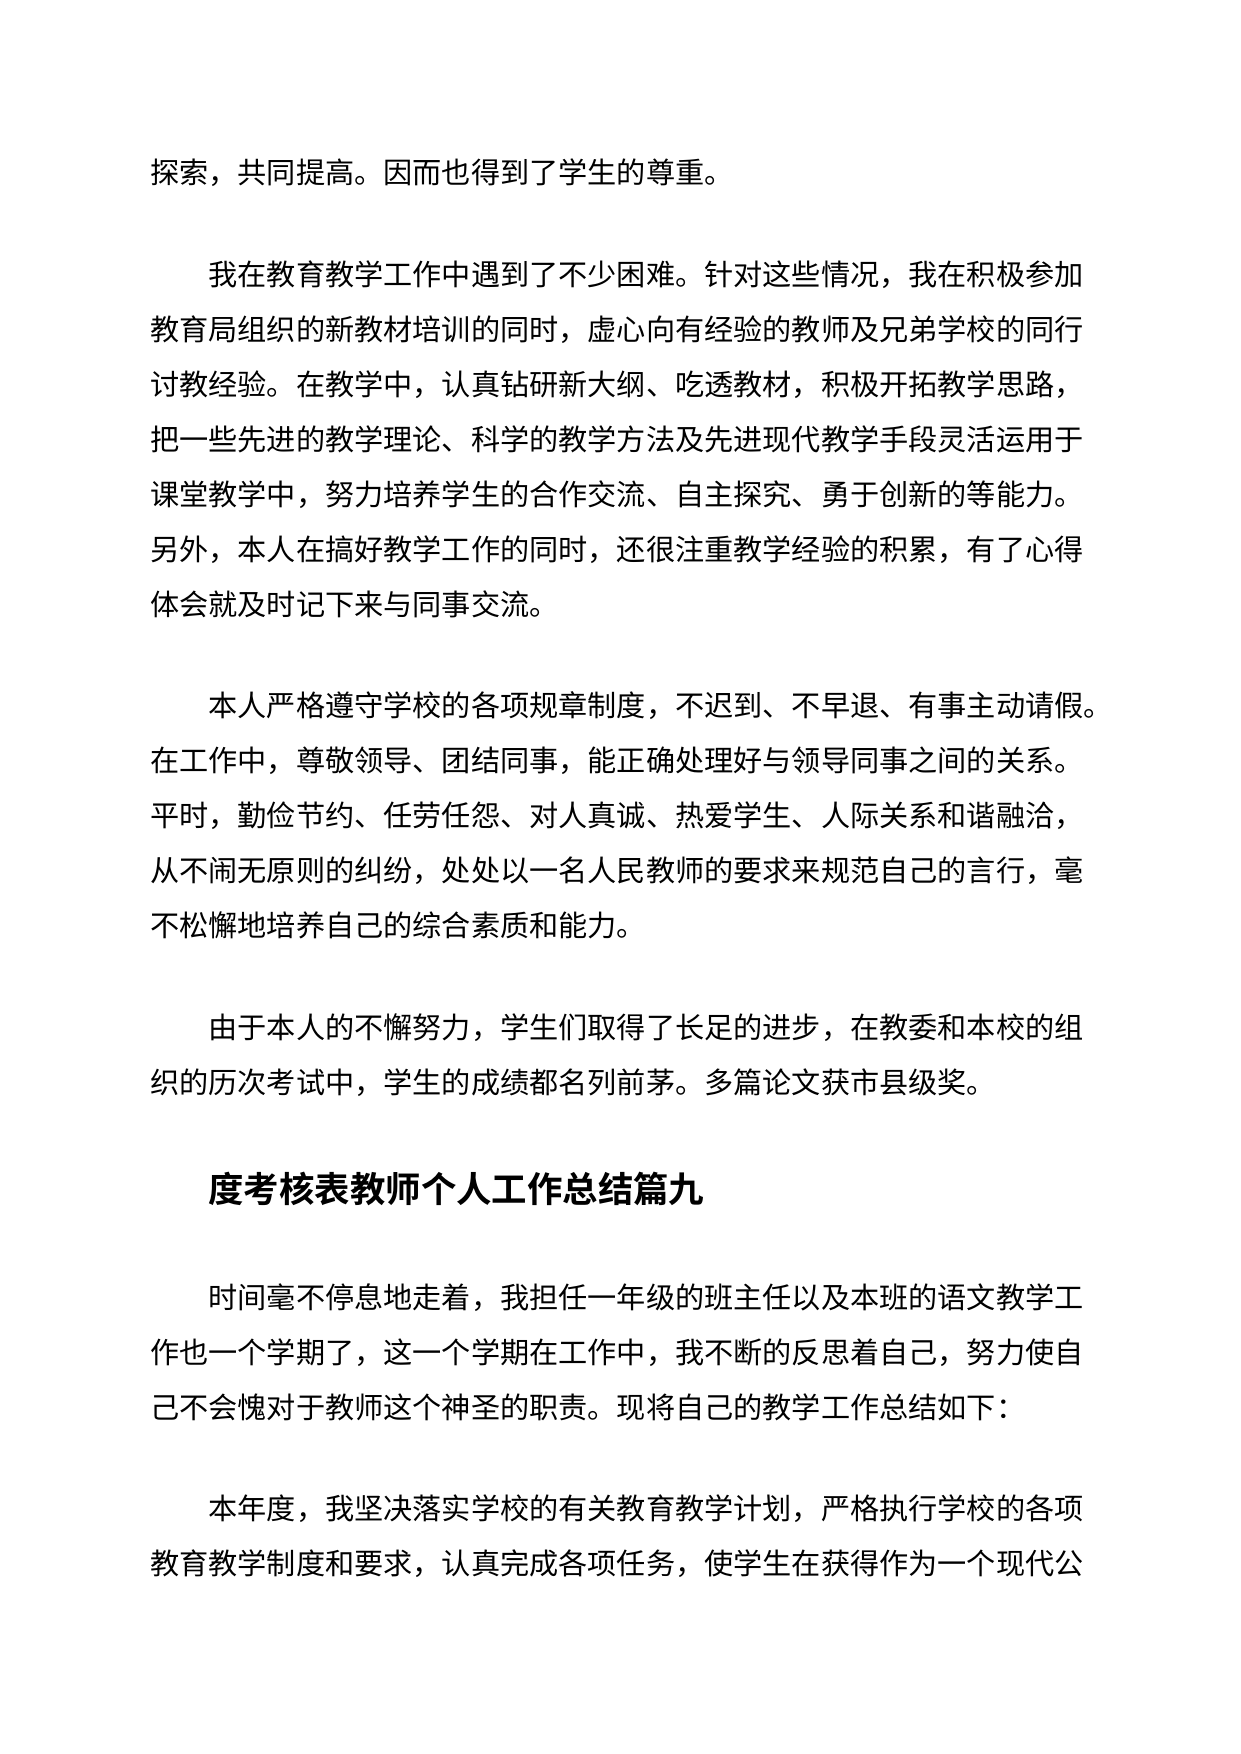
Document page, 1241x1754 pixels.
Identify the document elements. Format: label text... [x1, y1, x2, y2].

text 度考核表教师个人工作总结篇九 [150, 1161, 1090, 1212]
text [150, 1486, 1090, 1583]
text 本人严格遵守学校的各项规章制度，不迟到、不早退、有事主动请假。在工作中，尊敬领导、团结同事，能正确处理好与领导同事之间的关系。平时，勤俭节约、任劳任怨、对人真诚、热爱学生、人际关系和谐融洽，从不闹无原则的纠纷，处处以一名人民教师的要求来规范自己的言行，毫不松懈地培养自己的综合素质和能力。 [150, 683, 1090, 945]
text 我在教育教学工作中遇到了不少困难。针对这些情况，我在积极参加教育局组织的新教材培训的同时，虚心向有经验的教师及兄弟学校的同行讨教经验。在教学中，认真钻研新大纲、吃透教材，积极开拓教学思路，把一些先进的教学理论、科学的教学方法及先进现代教学手段灵活运用于课堂教学中，努力培养学生的合作交流、自主探究、勇于创新的等能力。另外，本人在搞好教学工作的同时，还很注重教学经验的积累，有了心得体会就及时记下来与同事交流。 [150, 252, 1090, 623]
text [150, 150, 1090, 192]
text 时间毫不停息地走着，我担任一年级的班主任以及本班的语文教学工作也一个学期了，这一个学期在工作中，我不断的反思着自己，努力使自己不会愧对于教师这个神圣的职责。现将自己的教学工作总结如下： [150, 1274, 1090, 1426]
text 由于本人的不懈努力，学生们取得了长足的进步，在教委和本校的组织的历次考试中，学生的成绩都名列前茅。多篇论文获市县级奖。 [150, 1004, 1090, 1101]
